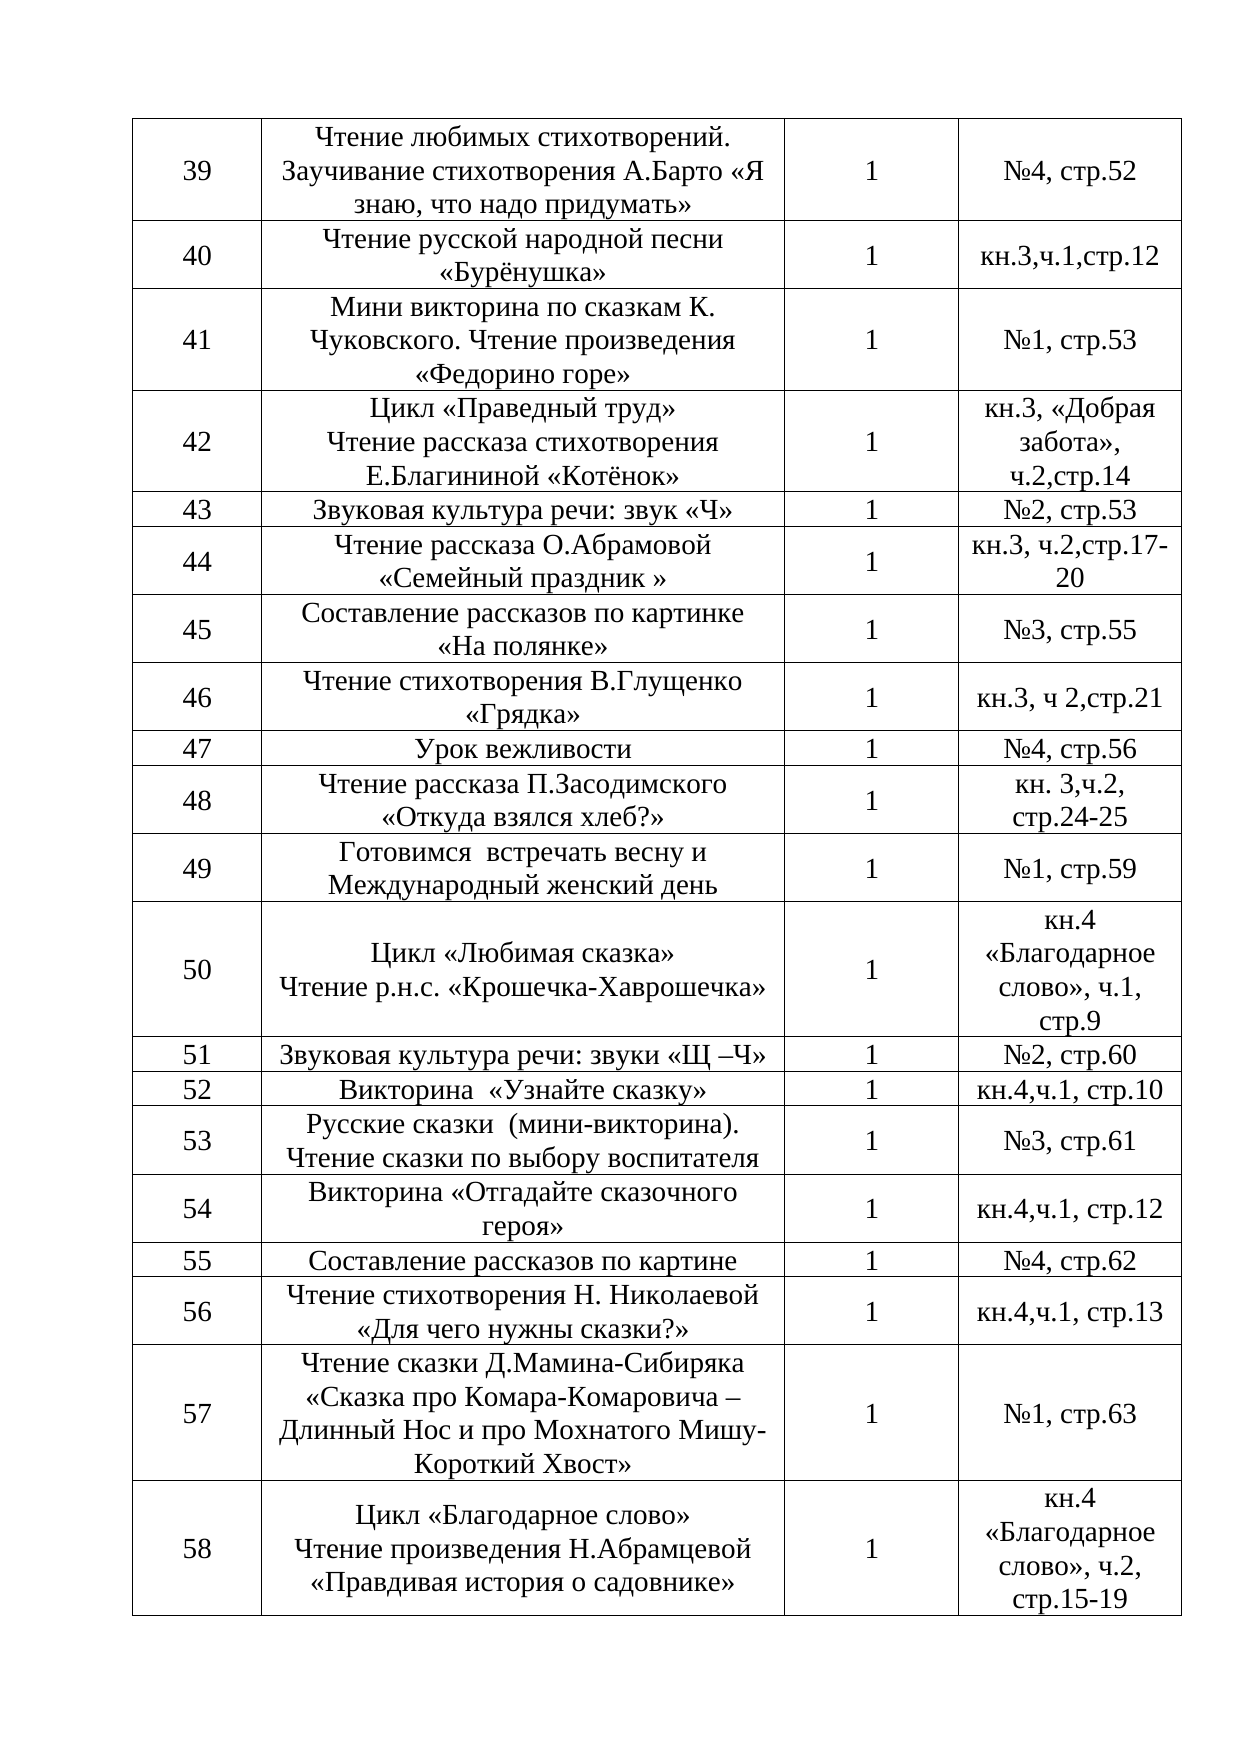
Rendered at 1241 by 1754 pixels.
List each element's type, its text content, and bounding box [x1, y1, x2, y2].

table_cell 1 [785, 527, 958, 594]
table_cell 1 [785, 1037, 958, 1071]
table_cell 1 [785, 289, 958, 389]
table_cell 56 [133, 1277, 261, 1344]
table_cell 1 [785, 119, 958, 220]
table_cell №1, стр.59 [959, 834, 1181, 901]
table_cell 58 [133, 1481, 261, 1615]
table_cell 1 [785, 1106, 958, 1173]
table_cell 50 [133, 902, 261, 1036]
table_cell кн.3, ч 2,стр.21 [959, 663, 1181, 730]
table_cell 1 [785, 1277, 958, 1344]
table_cell Чтение стихотворения Н. Николаевой «Для чего нужны сказки?» [262, 1277, 784, 1344]
table_cell 53 [133, 1106, 261, 1173]
table_cell Цикл «Праведный труд» Чтение рассказа стихотворения Е.Благининой «Котёнок» [262, 391, 784, 491]
table_cell 57 [133, 1345, 261, 1479]
table_cell 1 [785, 492, 958, 526]
table_cell 1 [785, 221, 958, 288]
table_cell 48 [133, 766, 261, 833]
table_cell 1 [785, 663, 958, 730]
table_cell 1 [785, 1175, 958, 1242]
table_cell Цикл «Благодарное слово» Чтение произведения Н.Абрамцевой «Правдивая история о садовнике» [262, 1481, 784, 1615]
table_cell кн.4 «Благодарное слово», ч.1, стр.9 [959, 902, 1181, 1036]
table_cell 39 [133, 119, 261, 220]
table_cell Русские сказки (мини-викторина). Чтение сказки по выбору воспитателя [262, 1106, 784, 1173]
table_cell Чтение сказки Д.Мамина-Сибиряка «Сказка про Комара-Комаровича – Длинный Нос и про Мохнатого Мишу-Короткий Хвост» [262, 1345, 784, 1479]
table_cell 42 [133, 391, 261, 491]
table_cell 49 [133, 834, 261, 901]
table_cell кн.3, «Добрая забота», ч.2,стр.14 [959, 391, 1181, 491]
table_cell 52 [133, 1072, 261, 1105]
table_cell №4, стр.62 [959, 1243, 1181, 1276]
table_cell №2, стр.60 [959, 1037, 1181, 1071]
table_cell 51 [133, 1037, 261, 1071]
table_cell Чтение любимых стихотворений. Заучивание стихотворения А.Барто «Я знаю, что надо придумать» [262, 119, 784, 220]
table_cell 1 [785, 834, 958, 901]
table_cell Чтение стихотворения В.Глущенко «Грядка» [262, 663, 784, 730]
table_cell Мини викторина по сказкам К. Чуковского. Чтение произведения «Федорино горе» [262, 289, 784, 389]
table_cell кн.4,ч.1, стр.10 [959, 1072, 1181, 1105]
table_cell кн. 3,ч.2, стр.24-25 [959, 766, 1181, 833]
table_cell №4, стр.52 [959, 119, 1181, 220]
table_cell 1 [785, 1243, 958, 1276]
table_cell 1 [785, 391, 958, 491]
table_cell Составление рассказов по картине [262, 1243, 784, 1276]
table_cell кн.4,ч.1, стр.12 [959, 1175, 1181, 1242]
table_cell Чтение русской народной песни «Бурёнушка» [262, 221, 784, 288]
table_cell 1 [785, 902, 958, 1036]
table_cell 45 [133, 595, 261, 662]
table_cell №3, стр.61 [959, 1106, 1181, 1173]
table_cell 44 [133, 527, 261, 594]
table_cell 43 [133, 492, 261, 526]
table_cell Викторина «Узнайте сказку» [262, 1072, 784, 1105]
table_cell 1 [785, 1072, 958, 1105]
table_cell 1 [785, 766, 958, 833]
table_cell №2, стр.53 [959, 492, 1181, 526]
table_cell кн.3, ч.2,стр.17-20 [959, 527, 1181, 594]
table_cell Цикл «Любимая сказка» Чтение р.н.с. «Крошечка-Хаврошечка» [262, 902, 784, 1036]
table_cell 46 [133, 663, 261, 730]
table_cell 54 [133, 1175, 261, 1242]
table_cell Чтение рассказа П.Засодимского «Откуда взялся хлеб?» [262, 766, 784, 833]
table_cell Звуковая культура речи: звук «Ч» [262, 492, 784, 526]
table_cell кн.3,ч.1,стр.12 [959, 221, 1181, 288]
table_cell 1 [785, 595, 958, 662]
table_cell 41 [133, 289, 261, 389]
table_cell 1 [785, 731, 958, 765]
table_cell кн.4 «Благодарное слово», ч.2, стр.15-19 [959, 1481, 1181, 1615]
table_cell 40 [133, 221, 261, 288]
table_cell 55 [133, 1243, 261, 1276]
table_cell №1, стр.63 [959, 1345, 1181, 1479]
table_cell Составление рассказов по картинке «На полянке» [262, 595, 784, 662]
table_cell Готовимся встречать весну и Международный женский день [262, 834, 784, 901]
table_cell Викторина «Отгадайте сказочного героя» [262, 1175, 784, 1242]
table_cell кн.4,ч.1, стр.13 [959, 1277, 1181, 1344]
table_cell Звуковая культура речи: звуки «Щ –Ч» [262, 1037, 784, 1071]
table_cell 1 [785, 1481, 958, 1615]
table_cell №3, стр.55 [959, 595, 1181, 662]
table_cell №4, стр.56 [959, 731, 1181, 765]
table_cell 47 [133, 731, 261, 765]
table_cell Урок вежливости [262, 731, 784, 765]
table_cell №1, стр.53 [959, 289, 1181, 389]
table_cell 1 [785, 1345, 958, 1479]
table_cell Чтение рассказа О.Абрамовой «Семейный праздник » [262, 527, 784, 594]
